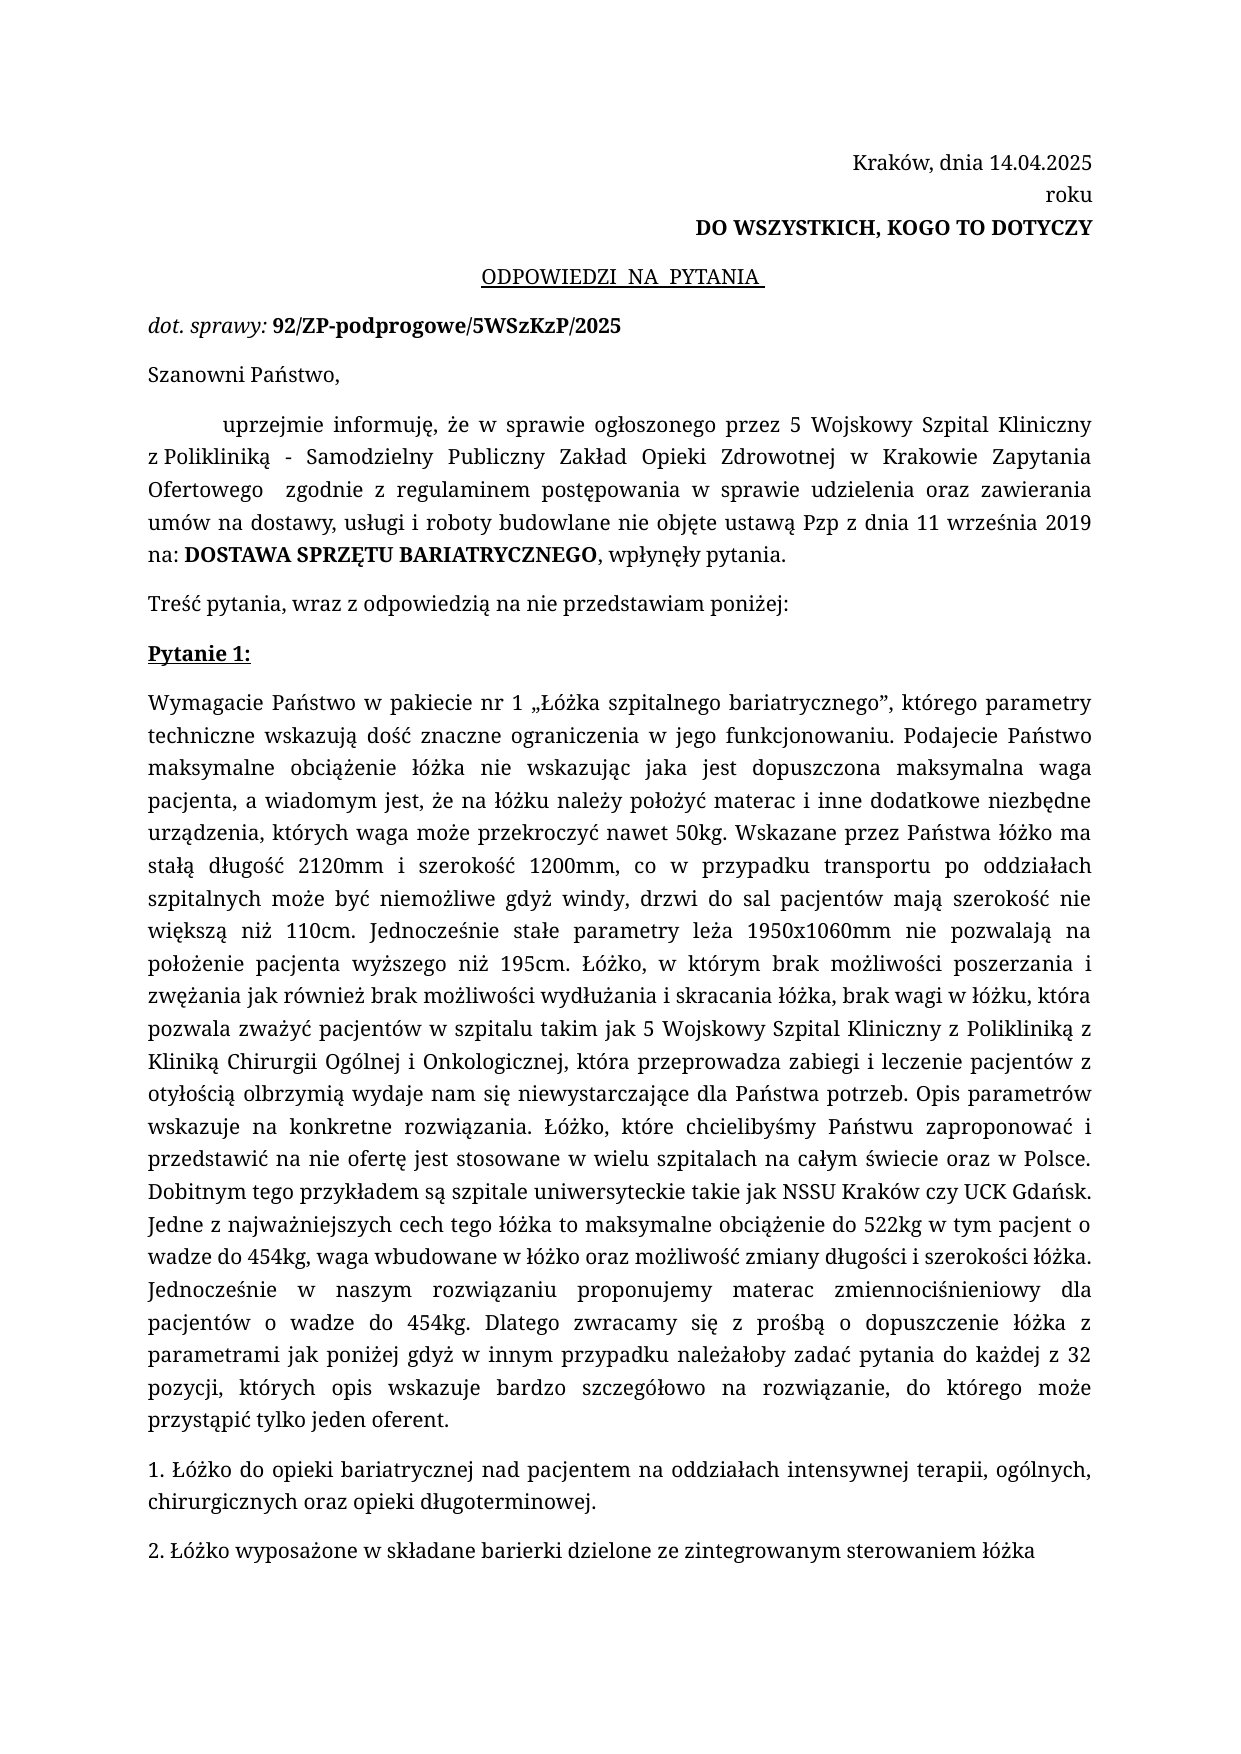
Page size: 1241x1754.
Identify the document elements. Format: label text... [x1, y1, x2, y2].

text Szanowni Państwo, [148, 361, 1093, 389]
text uprzejmie informuję, że w sprawie ogłoszonego przez 5 Wojskowy Szpital Kliniczny z Polikliniką - Samodzielny Publiczny Zakład Opieki Zdrowotnej w Krakowie Zapytania Ofertowego zgodnie z regulaminem postępowania w sprawie udzielenia oraz zawierania umów na dostawy, usługi i roboty budowlane nie objęte ustawą Pzp z dnia 11 września 2019 na: DOSTAWA SPRZĘTU BARIATRYCZNEGO, wpłynęły pytania. [148, 410, 1093, 569]
text Treść pytania, wraz z odpowiedzią na nie przedstawiam poniżej: [148, 589, 1093, 618]
text Pytanie 1: [148, 639, 1093, 667]
text Wymagacie Państwo w pakiecie nr 1 „Łóżka szpitalnego bariatrycznego”, którego parametry techniczne wskazują dość znaczne ograniczenia w jego funkcjonowaniu. Podajecie Państwo maksymalne obciążenie łóżka nie wskazując jaka jest dopuszczona maksymalna waga pacjenta, a wiadomym jest, że na łóżku należy położyć materac i inne dodatkowe niezbędne urządzenia, których waga może przekroczyć nawet 50kg. Wskazane przez Państwa łóżko ma stałą długość 2120mm i szerokość 1200mm, co w przypadku transportu po oddziałach szpitalnych może być niemożliwe gdyż windy, drzwi do sal pacjentów mają szerokość nie większą niż 110cm. Jednocześnie stałe parametry leża 1950x1060mm nie pozwalają na położenie pacjenta wyższego niż 195cm. Łóżko, w którym brak możliwości poszerzania i zwężania jak również brak możliwości wydłużania i skracania łóżka, brak wagi w łóżku, która pozwala zważyć pacjentów w szpitalu takim jak 5 Wojskowy Szpital Kliniczny z Polikliniką z Kliniką Chirurgii Ogólnej i Onkologicznej, która przeprowadza zabiegi i leczenie pacjentów z otyłością olbrzymią wydaje nam się niewystarczające dla Państwa potrzeb. Opis parametrów wskazuje na konkretne rozwiązania. Łóżko, które chcielibyśmy Państwu zaproponować i przedstawić na nie ofertę jest stosowane w wielu szpitalach na całym świecie oraz w Polsce. Dobitnym tego przykładem są szpitale uniwersyteckie takie jak NSSU Kraków czy UCK Gdańsk. Jedne z najważniejszych cech tego łóżka to maksymalne obciążenie do 522kg w tym pacjent o wadze do 454kg, waga wbudowane w łóżko oraz możliwość zmiany długości i szerokości łóżka. Jednocześnie w naszym rozwiązaniu proponujemy materac zmiennociśnieniowy dla pacjentów o wadze do 454kg. Dlatego zwracamy się z prośbą o dopuszczenie łóżka z parametrami jak poniżej gdyż w innym przypadku należałoby zadać pytania do każdej z 32 pozycji, których opis wskazuje bardzo szczegółowo na rozwiązanie, do którego może przystąpić tylko jeden oferent. [148, 688, 1093, 1434]
text Kraków, dnia 14.04.2025 roku DO WSZYSTKICH, KOGO TO DOTYCZY [148, 148, 1093, 241]
text 2. Łóżko wyposażone w składane barierki dzielone ze zintegrowanym sterowaniem łóżka [148, 1537, 1093, 1565]
text dot. sprawy: 92/ZP-podprogowe/5WSzKzP/2025 [148, 311, 1093, 340]
text ODPOWIEDZI NA PYTANIA [148, 262, 1093, 291]
text 1. Łóżko do opieki bariatrycznej nad pacjentem na oddziałach intensywnej terapii, ogólnych, chirurgicznych oraz opieki długoterminowej. [148, 1455, 1093, 1516]
